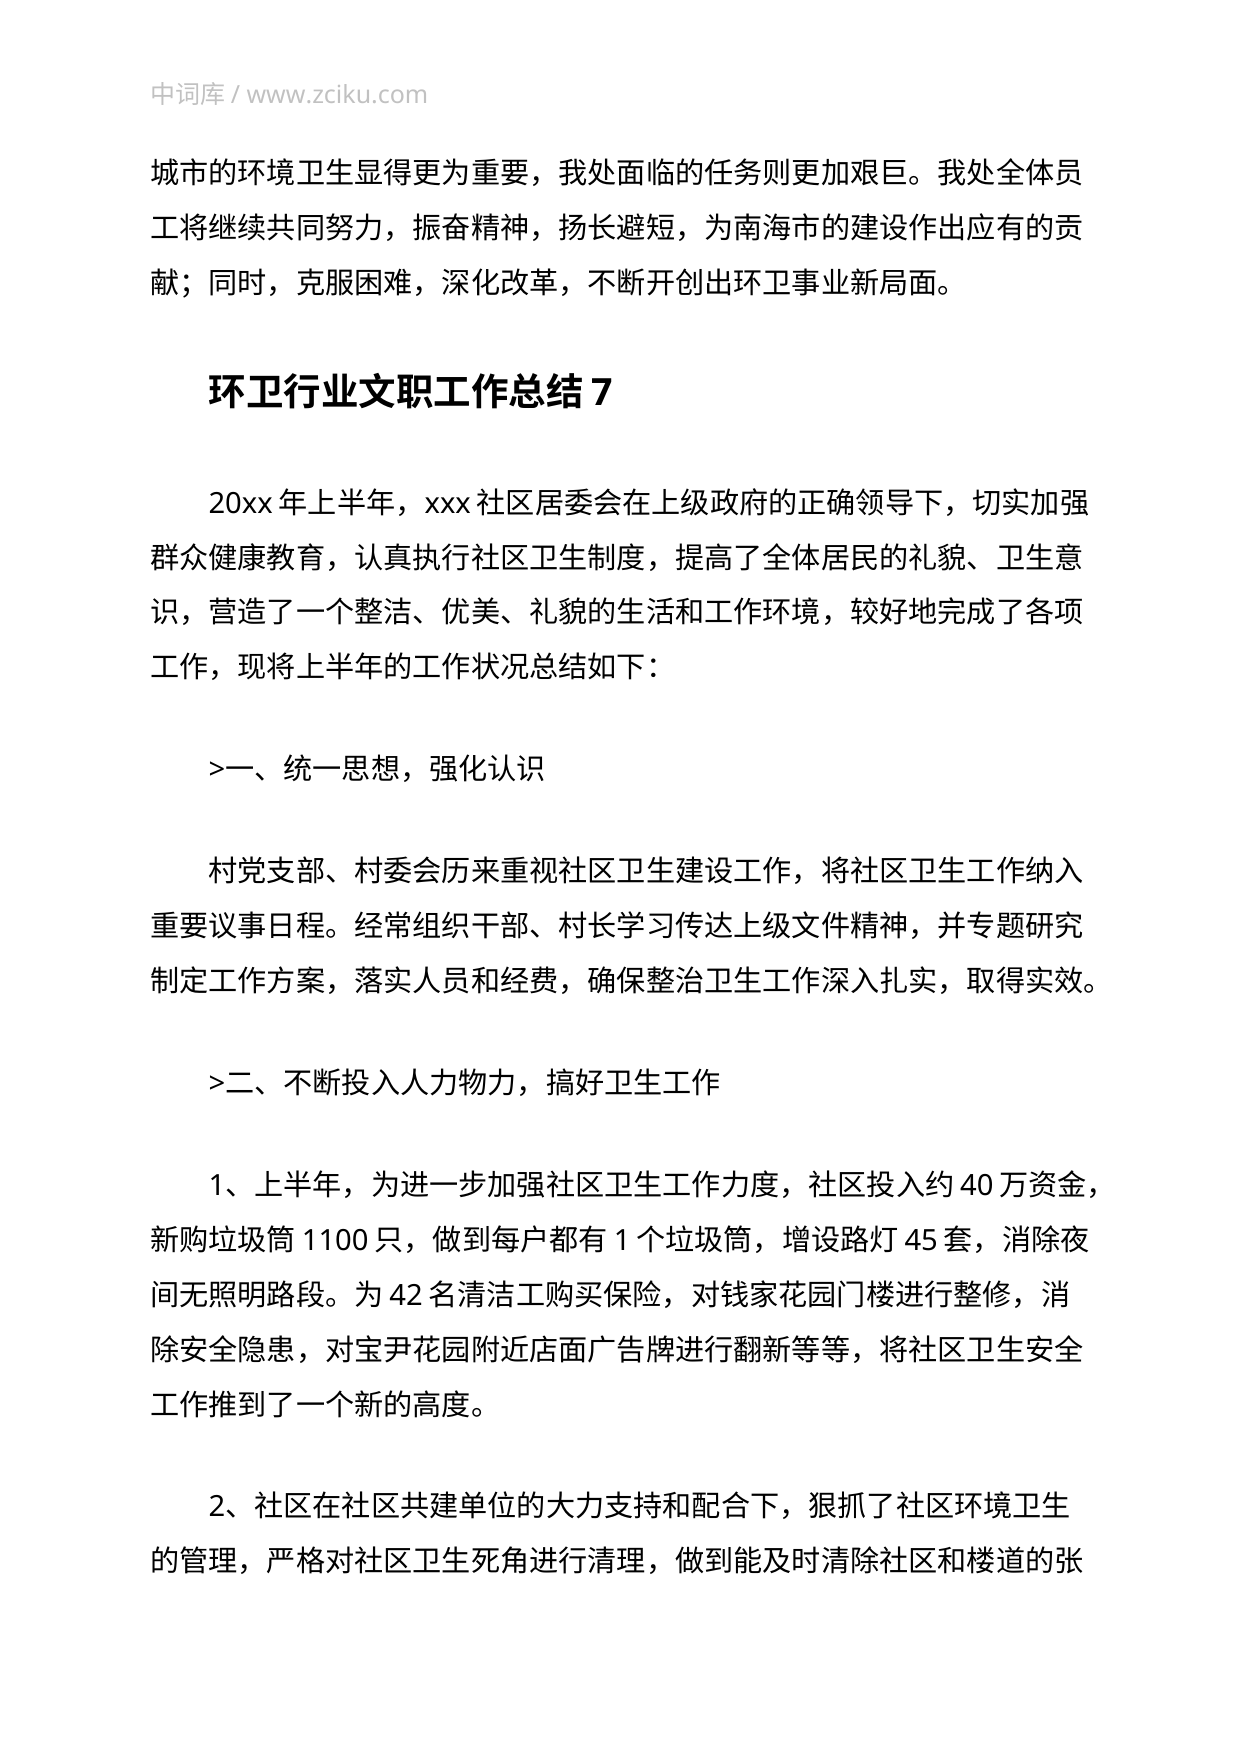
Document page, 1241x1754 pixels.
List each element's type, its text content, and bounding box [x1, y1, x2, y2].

text 20xx年上半年，xxx社区居委会在上级政府的正确领导下，切实加强群众健康教育，认真执行社区卫生制度，提高了全体居民的礼貌、卫生意识，营造了一个整洁、优美、礼貌的生活和工作环境，较好地完成了各项工作，现将上半年的工作状况总结如下： [150, 479, 1090, 686]
text 1、上半年，为进一步加强社区卫生工作力度，社区投入约40万资金，新购垃圾筒1100只，做到每户都有1个垃圾筒，增设路灯45套，消除夜间无照明路段。为42名清洁工购买保险，对钱家花园门楼进行整修，消除安全隐患，对宝尹花园附近店面广告牌进行翻新等等，将社区卫生安全工作推到了一个新的高度。 [150, 1161, 1090, 1423]
text >一、统一思想，强化认识 [150, 746, 1090, 788]
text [150, 1483, 1090, 1580]
text 村党支部、村委会历来重视社区卫生建设工作，将社区卫生工作纳入重要议事日程。经常组织干部、村长学习传达上级文件精神，并专题研究制定工作方案，落实人员和经费，确保整治卫生工作深入扎实，取得实效。 [150, 848, 1090, 1000]
text 环卫行业文职工作总结7 [150, 362, 1090, 416]
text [150, 150, 1090, 302]
text >二、不断投入人力物力，搞好卫生工作 [150, 1059, 1090, 1102]
